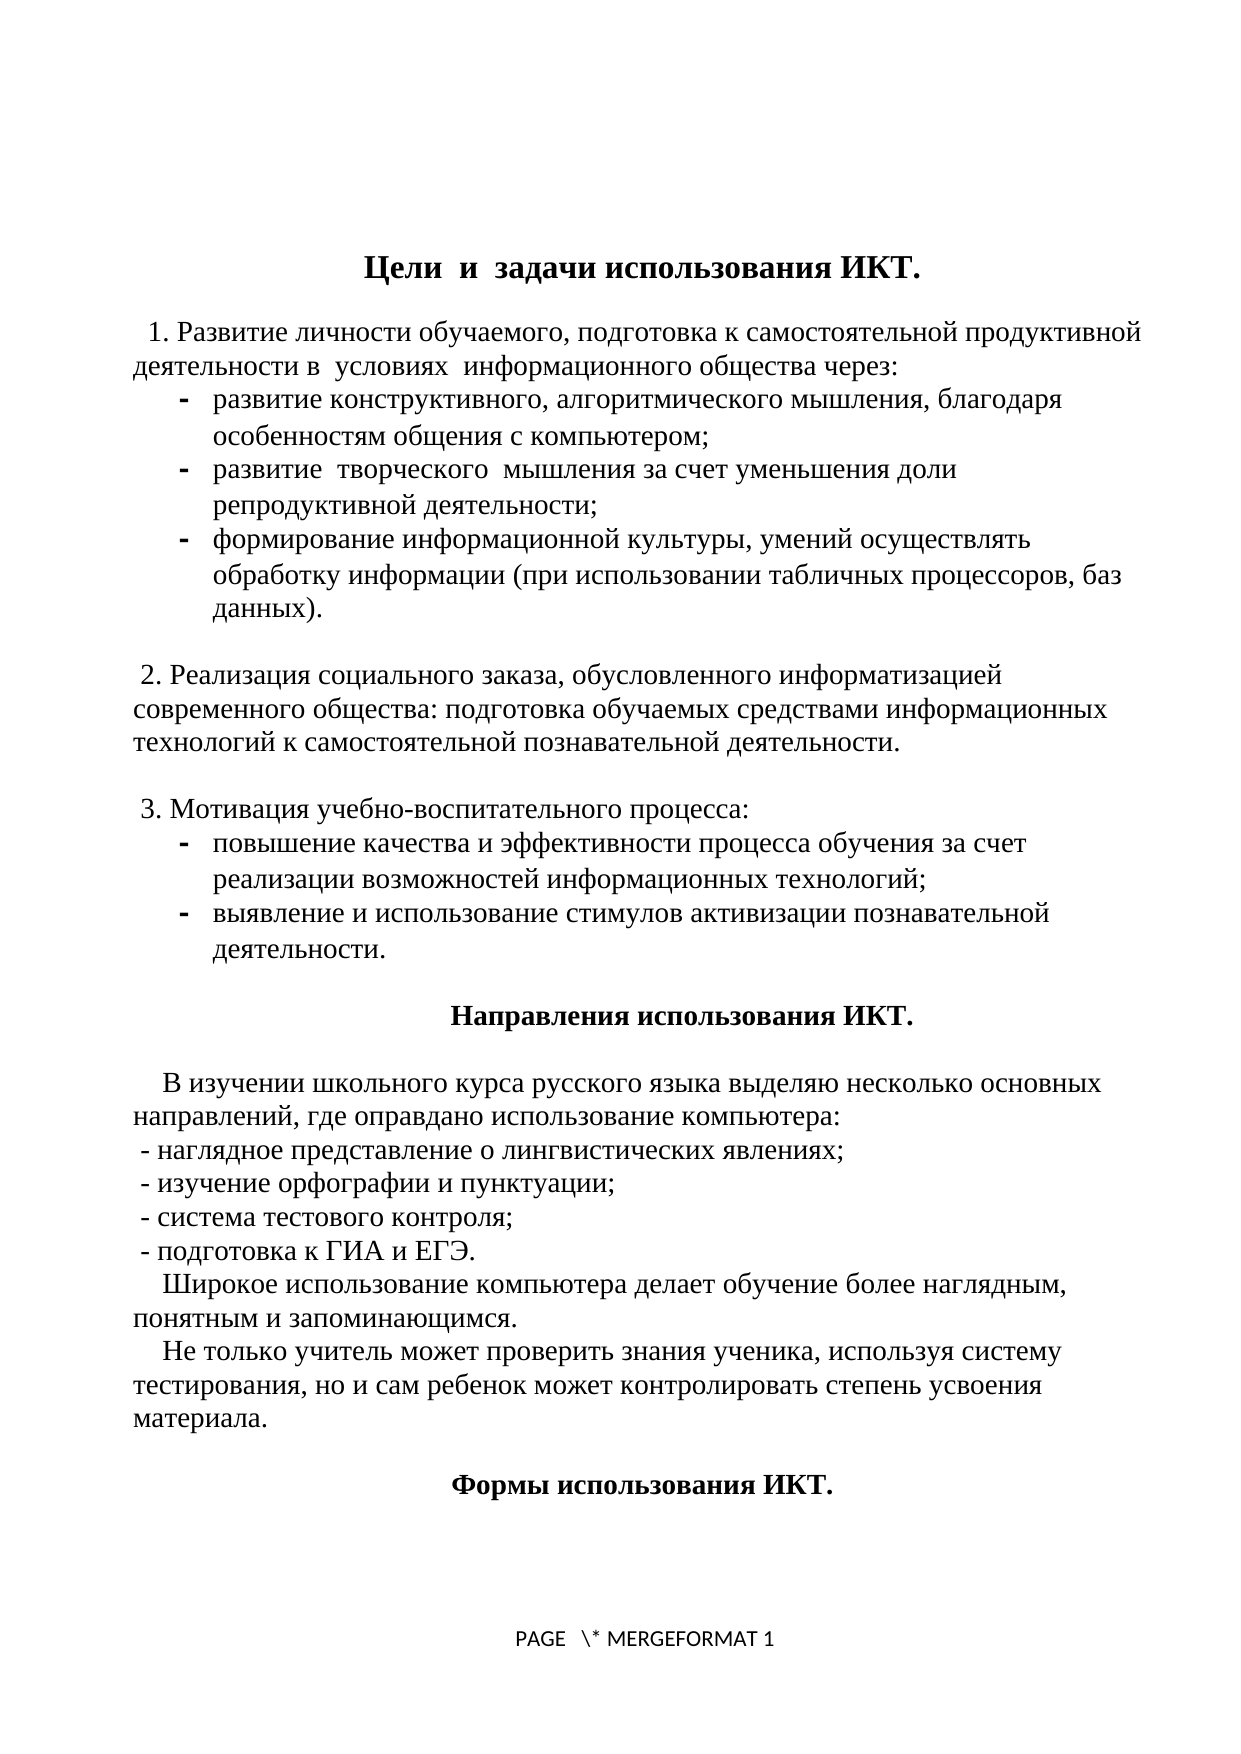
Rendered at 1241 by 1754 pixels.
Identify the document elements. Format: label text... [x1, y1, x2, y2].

text - изучение орфографии и пунктуации; [133, 1166, 1152, 1199]
text 3. Мотивация учебно-воспитательного процесса: [133, 792, 1152, 825]
list формирование информационной культуры, умений осуществлять обработку информации (при использовании табличных процессоров, баз данных). [175, 521, 1152, 624]
text Направления использования ИКТ. [213, 998, 1152, 1031]
text Формы использования ИКТ. [133, 1467, 1152, 1501]
list развитие конструктивного, алгоритмического мышления, благодаря особенностям общения с компьютером; [175, 382, 1152, 451]
list выявление и использование стимулов активизации познавательной деятельности. [175, 895, 1152, 964]
text 1. Развитие личности обучаемого, подготовка к самостоятельной продуктивной деятельности в условиях информационного общества через: [133, 314, 1152, 382]
text Не только учитель может проверить знания ученика, используя систему тестирования, но и сам ребенок может контролировать степень усвоения материала. [133, 1333, 1152, 1434]
text Широкое использование компьютера делает обучение более наглядным, понятным и запоминающимся. [133, 1266, 1152, 1333]
text 2. Реализация социального заказа, обусловленного информатизацией современного общества: подготовка обучаемых средствами информационных технологий к самостоятельной познавательной деятельности. [133, 657, 1152, 758]
text - подготовка к ГИА и ЕГЭ. [133, 1233, 1152, 1266]
text Цели и задачи использования ИКТ. [133, 247, 1152, 286]
list повышение качества и эффективности процесса обучения за счет реализации возможностей информационных технологий; [175, 825, 1152, 895]
text В изучении школьного курса русского языка выделяю несколько основных направлений, где оправдано использование компьютера: [133, 1065, 1152, 1132]
text - наглядное представление о лингвистических явлениях; [133, 1132, 1152, 1166]
text - система тестового контроля; [133, 1199, 1152, 1233]
list развитие творческого мышления за счет уменьшения доли репродуктивной деятельности; [175, 451, 1152, 521]
